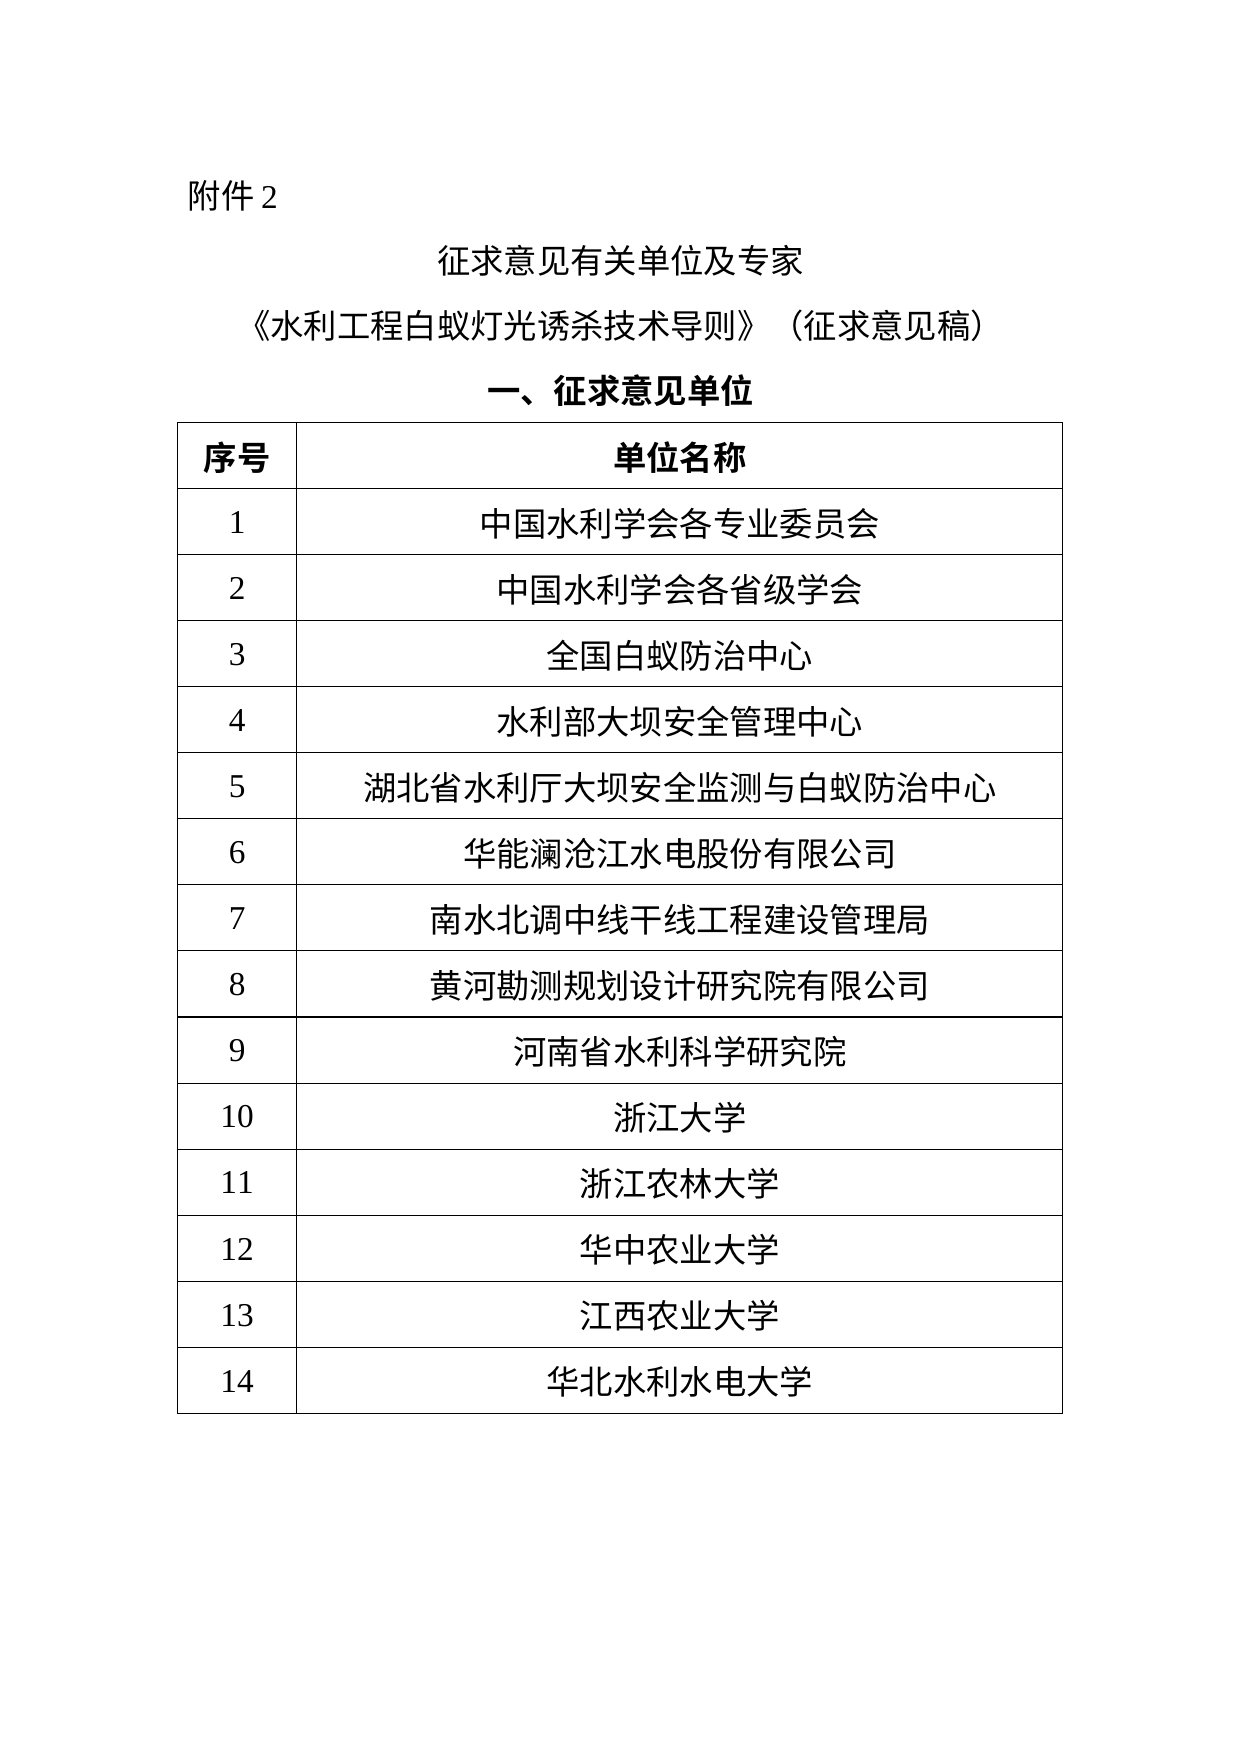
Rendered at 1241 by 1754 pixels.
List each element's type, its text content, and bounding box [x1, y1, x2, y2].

table_cell 4 [178, 687, 296, 752]
table_cell 中国水利学会各省级学会 [297, 555, 1062, 620]
table_cell 9 [178, 1018, 296, 1082]
table_cell 全国白蚁防治中心 [297, 621, 1062, 686]
table_cell 南水北调中线干线工程建设管理局 [297, 885, 1062, 950]
table_cell 6 [178, 819, 296, 884]
table_cell 3 [178, 621, 296, 686]
table_cell 湖北省水利厅大坝安全监测与白蚁防治中心 [297, 753, 1062, 818]
text 征求意见有关单位及专家 [187, 227, 1053, 292]
table_cell 中国水利学会各专业委员会 [297, 489, 1062, 554]
list 征求意见单位 [187, 357, 1053, 422]
table_header 序号 [178, 423, 296, 488]
table_cell 黄河勘测规划设计研究院有限公司 [297, 951, 1062, 1016]
table_cell 12 [178, 1216, 296, 1281]
text 《水利工程白蚁灯光诱杀技术导则》（征求意见稿） [187, 292, 1053, 357]
table_cell 8 [178, 951, 296, 1016]
table_header 单位名称 [297, 423, 1062, 488]
table_cell 7 [178, 885, 296, 950]
table_cell 2 [178, 555, 296, 620]
table_cell 江西农业大学 [297, 1282, 1062, 1347]
table_cell 11 [178, 1150, 296, 1214]
table_cell 5 [178, 753, 296, 818]
table_cell 10 [178, 1084, 296, 1148]
table_cell 浙江大学 [297, 1084, 1062, 1148]
table_cell 华能澜沧江水电股份有限公司 [297, 819, 1062, 884]
table_cell 13 [178, 1282, 296, 1347]
table_cell 14 [178, 1348, 296, 1413]
table_cell 水利部大坝安全管理中心 [297, 687, 1062, 752]
table_cell 华北水利水电大学 [297, 1348, 1062, 1413]
text 附件2 [187, 162, 1053, 227]
table_cell 河南省水利科学研究院 [297, 1018, 1062, 1082]
table_cell 华中农业大学 [297, 1216, 1062, 1281]
table_cell 浙江农林大学 [297, 1150, 1062, 1214]
table_cell 1 [178, 489, 296, 554]
